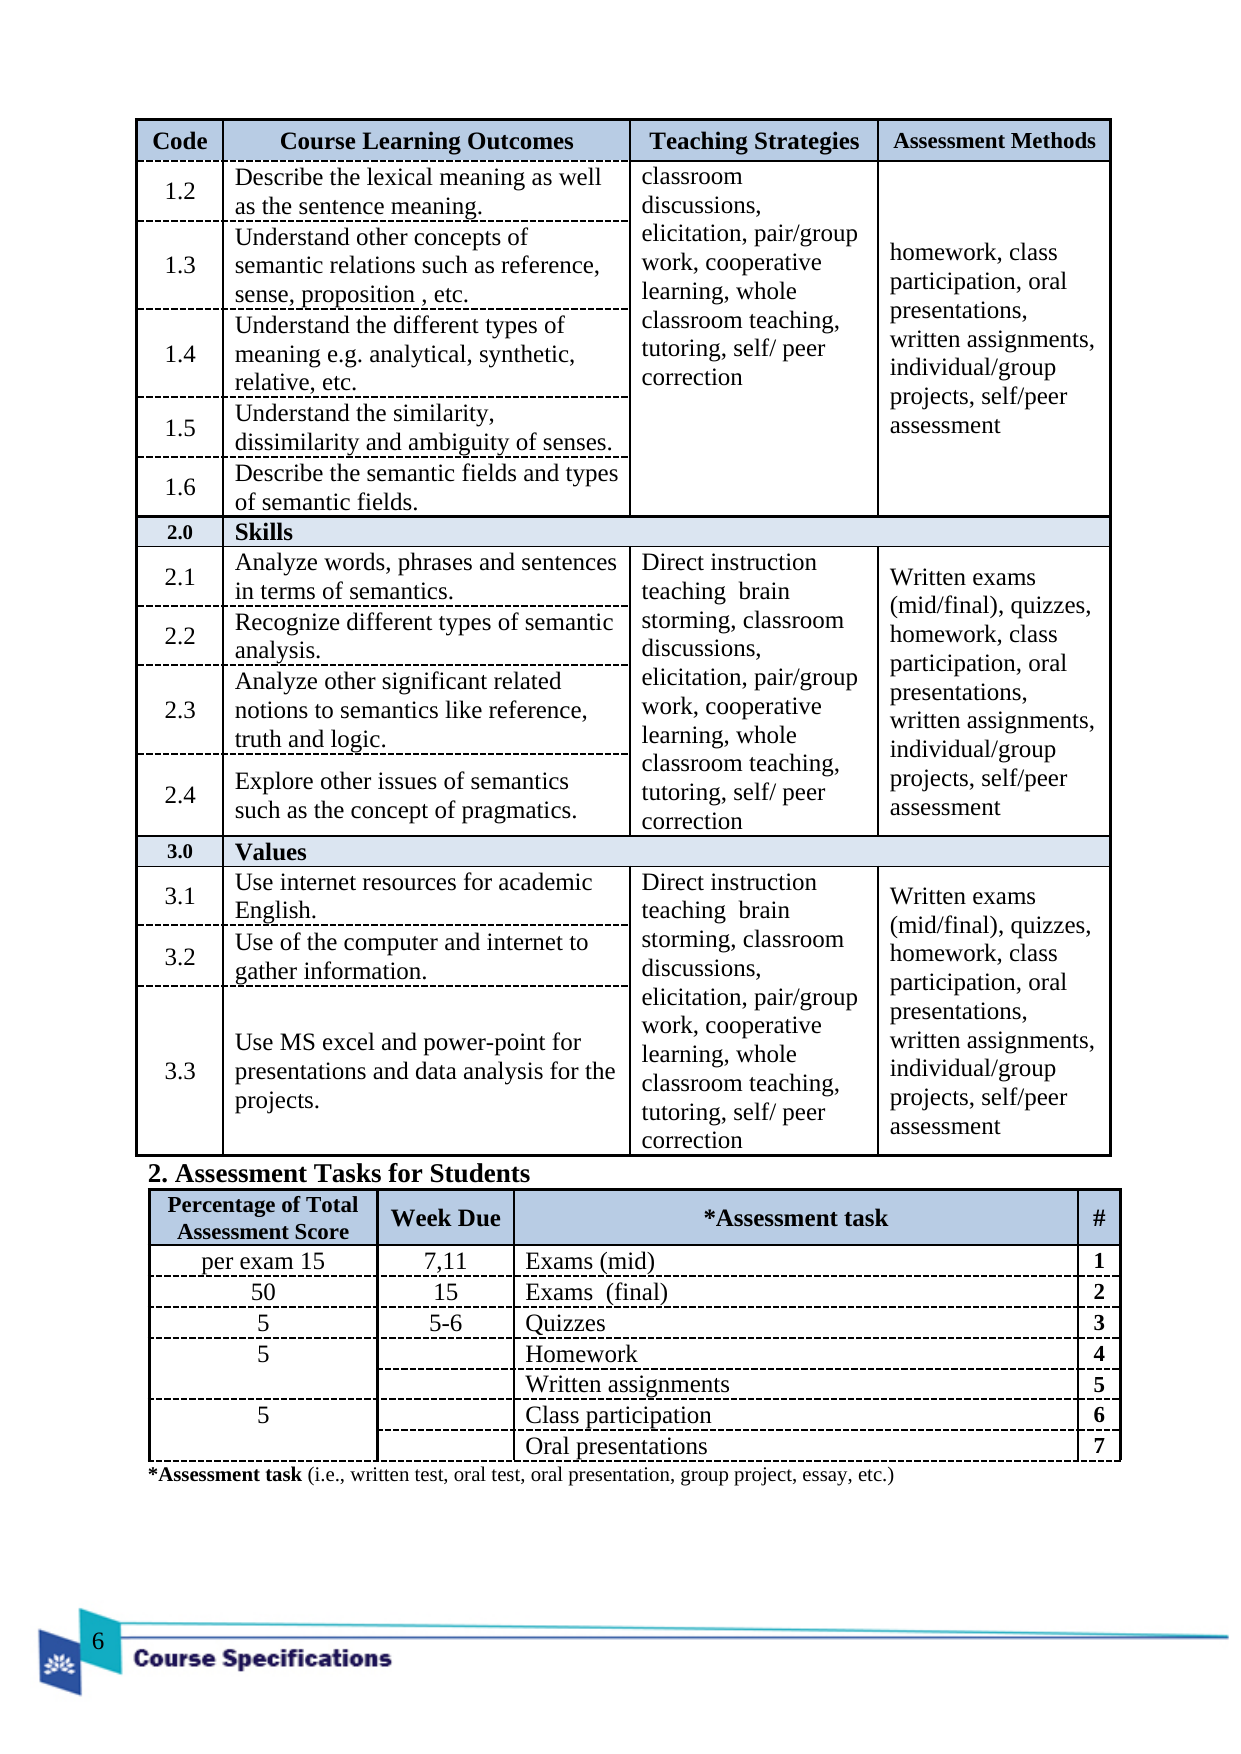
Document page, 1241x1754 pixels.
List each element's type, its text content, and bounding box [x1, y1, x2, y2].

table_cell Skills [224, 518, 1109, 546]
table_cell 1.2 [138, 160, 222, 219]
table_cell [379, 1368, 513, 1398]
table_cell Understand other concepts of semantic relations such as reference, sense, proposition , etc. [224, 220, 629, 308]
table_cell 2.4 [138, 753, 222, 835]
table_cell Analyze other significant related notions to semantics like reference, truth and logic. [224, 664, 629, 753]
table_header Code [138, 121, 222, 160]
table_cell 3.0 [138, 837, 222, 866]
table_cell [379, 1429, 513, 1460]
table_cell 1.5 [138, 396, 222, 456]
table_cell 2 [1079, 1275, 1119, 1306]
table_cell Describe the semantic fields and types of semantic fields. [224, 456, 629, 515]
table_cell Direct instruction teaching brain storming, classroom discussions, elicitation, pair/group work, cooperative learning, whole classroom teaching, tutoring, self/ peer correction [631, 867, 877, 1154]
table_cell Use internet resources for academic English. [224, 867, 629, 924]
table_cell 1.6 [138, 456, 222, 515]
table_header Assessment Methods [879, 121, 1109, 160]
table_cell 4 [1079, 1337, 1119, 1367]
table_cell Homework [515, 1337, 1077, 1367]
table_cell [379, 1337, 513, 1367]
table_cell Understand the similarity, dissimilarity and ambiguity of senses. [224, 396, 629, 456]
table_cell 15 [379, 1275, 513, 1306]
table_cell 2.2 [138, 605, 222, 664]
table_header Week Due [379, 1191, 513, 1244]
table_cell Oral presentations [515, 1429, 1077, 1460]
table_cell 5 [151, 1398, 376, 1460]
table_cell Use of the computer and internet to gather information. [224, 924, 629, 985]
text *Assessment task (i.e., written test, oral test, oral presentation, group project, essay, etc.) [148, 1462, 1122, 1486]
table_cell 5 [1079, 1368, 1119, 1398]
table_cell 3.3 [138, 985, 222, 1154]
table_cell 3.2 [138, 924, 222, 985]
picture [29, 1588, 1229, 1714]
table_cell 15 per exam [151, 1246, 376, 1275]
table_cell 2.0 [138, 518, 222, 546]
table_cell Written assignments [515, 1368, 1077, 1398]
table_cell 3 [1079, 1306, 1119, 1337]
table_header Teaching Strategies [631, 121, 877, 160]
table_cell Class participation [515, 1398, 1077, 1429]
table_cell Explore other issues of semantics such as the concept of pragmatics. [224, 753, 629, 835]
table_cell 2.1 [138, 547, 222, 605]
table_cell [379, 1398, 513, 1429]
table_cell 7 [1079, 1429, 1119, 1460]
table_header # [1079, 1191, 1119, 1244]
table_cell 2.3 [138, 664, 222, 753]
table_cell Recognize different types of semantic analysis. [224, 605, 629, 664]
table_cell Analyze words, phrases and sentences in terms of semantics. [224, 547, 629, 605]
table_cell Exams (mid) [515, 1246, 1077, 1275]
table_cell Quizzes [515, 1306, 1077, 1337]
table_header Course Learning Outcomes [224, 121, 629, 160]
table_cell Exams (final) [515, 1275, 1077, 1306]
table_cell 6 [1079, 1398, 1119, 1429]
table_header Percentage of Total Assessment Score [151, 1191, 376, 1244]
table_cell Direct instruction teaching brain storming, classroom discussions, elicitation, pair/group work, cooperative learning, whole classroom teaching, tutoring, self/ peer correction [631, 547, 877, 835]
table_cell 1.4 [138, 308, 222, 396]
table_cell 5-6 [379, 1306, 513, 1337]
table_cell Describe the lexical meaning as well as the sentence meaning. [224, 160, 629, 219]
table_cell 50 [151, 1275, 376, 1306]
table_cell 1 [1079, 1246, 1119, 1275]
table_cell Understand the different types of meaning e.g. analytical, synthetic, relative, etc. [224, 308, 629, 396]
table_cell 7,11 [379, 1246, 513, 1275]
table_cell 1.3 [138, 220, 222, 308]
table_cell 5 [151, 1337, 376, 1398]
table_cell 5 [151, 1306, 376, 1337]
subtitle 2. Assessment Tasks for Students [148, 1157, 1122, 1188]
table_cell Values [224, 837, 1109, 866]
table_header Assessment task* [515, 1191, 1077, 1244]
table_cell 3.1 [138, 867, 222, 924]
table_cell Use MS excel and power-point for presentations and data analysis for the projects. [224, 985, 629, 1154]
